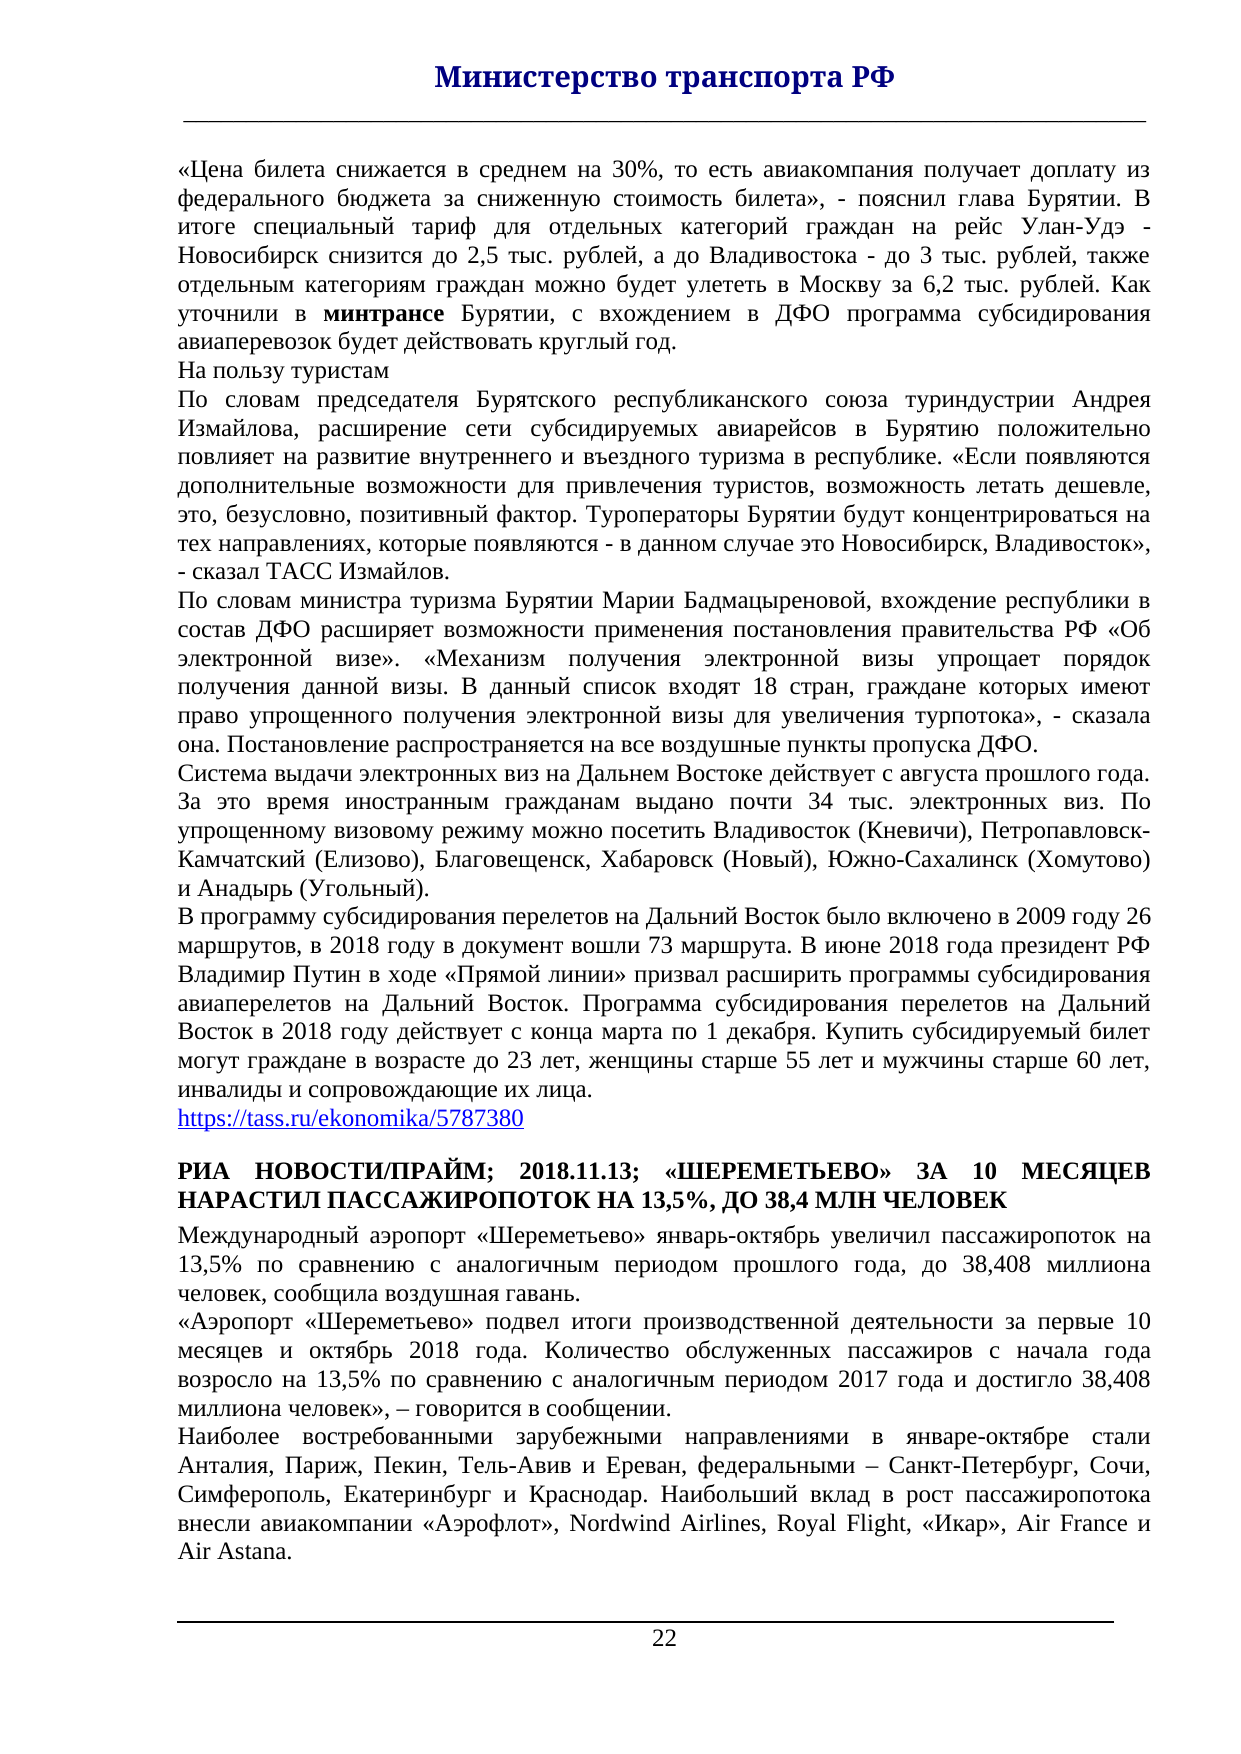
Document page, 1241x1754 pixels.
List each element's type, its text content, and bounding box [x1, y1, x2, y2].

text Международный аэропорт «Шереметьево» январь-октябрь увеличил пассажиропоток на 13,5% по сравнению с аналогичным периодом прошлого года, до 38,408 миллиона человек, сообщила воздушная гавань. [177, 1220, 1152, 1306]
text https://tass.ru/ekonomika/5787380 [177, 1103, 1152, 1131]
text На пользу туристам [177, 355, 1152, 384]
text По словам председателя Бурятского республиканского союза туриндустрии Андрея Измайлова, расширение сети субсидируемых авиарейсов в Бурятию положительно повлияет на развитие внутреннего и въездного туризма в республике. «Если появляются дополнительные возможности для привлечения туристов, возможность летать дешевле, это, безусловно, позитивный фактор. Туроператоры Бурятии будут концентрироваться на тех направлениях, которые появляются - в данном случае это Новосибирск, Владивосток», - сказал ТАСС Измайлов. [177, 384, 1152, 585]
text По словам министра туризма Бурятии Марии Бадмацыреновой, вхождение республики в состав ДФО расширяет возможности применения постановления правительства РФ «Об электронной визе». «Механизм получения электронной визы упрощает порядок получения данной визы. В данный список входят 18 стран, граждане которых имеют право упрощенного получения электронной визы для увеличения турпотока», - сказала она. Постановление распространяется на все воздушные пункты пропуска ДФО. [177, 585, 1152, 758]
text Система выдачи электронных виз на Дальнем Востоке действует с августа прошлого года. За это время иностранным гражданам выдано почти 34 тыс. электронных виз. По упрощенному визовому режиму можно посетить Владивосток (Кневичи), Петропавловск-Камчатский (Елизово), Благовещенск, Хабаровск (Новый), Южно-Сахалинск (Хомутово) и Анадырь (Угольный). [177, 758, 1152, 901]
text «Аэропорт «Шереметьево» подвел итоги производственной деятельности за первые 10 месяцев и октябрь 2018 года. Количество обслуженных пассажиров с начала года возросло на 13,5% по сравнению с аналогичным периодом 2017 года и достигло 38,408 миллиона человек», – говорится в сообщении. [177, 1306, 1152, 1421]
text Наиболее востребованными зарубежными направлениями в январе-октябре стали Анталия, Париж, Пекин, Тель-Авив и Ереван, федеральными – Санкт-Петербург, Сочи, Симферополь, Екатеринбург и Краснодар. Наибольший вклад в рост пассажиропотока внесли авиакомпании «Аэрофлот», Nordwind Airlines, Royal Flight, «Икар», Air France и Air Astana. [177, 1421, 1152, 1565]
text «Цена билета снижается в среднем на 30%, то есть авиакомпания получает доплату из федерального бюджета за сниженную стоимость билета», - пояснил глава Бурятии. В итоге специальный тариф для отдельных категорий граждан на рейс Улан-Удэ - Новосибирск снизится до 2,5 тыс. рублей, а до Владивостока - до 3 тыс. рублей, также отдельным категориям граждан можно будет улететь в Москву за 6,2 тыс. рублей. Как уточнили в минтрансе Бурятии, с вхождением в ДФО программа субсидирования авиаперевозок будет действовать круглый год. [177, 154, 1152, 355]
text В программу субсидирования перелетов на Дальний Восток было включено в 2009 году 26 маршрутов, в 2018 году в документ вошли 73 маршрута. В июне 2018 года президент РФ Владимир Путин в ходе «Прямой линии» призвал расширить программы субсидирования авиаперелетов на Дальний Восток. Программа субсидирования перелетов на Дальний Восток в 2018 году действует с конца марта по 1 декабря. Купить субсидируемый билет могут граждане в возрасте до 23 лет, женщины старше 55 лет и мужчины старше 60 лет, инвалиды и сопровождающие их лица. [177, 901, 1152, 1103]
subtitle РИА НОВОСТИ/ПРАЙМ; 2018.11.13; «ШЕРЕМЕТЬЕВО» ЗА 10 МЕСЯЦЕВ НАРАСТИЛ ПАССАЖИРОПОТОК НА 13,5%, ДО 38,4 МЛН ЧЕЛОВЕК [177, 1156, 1152, 1214]
